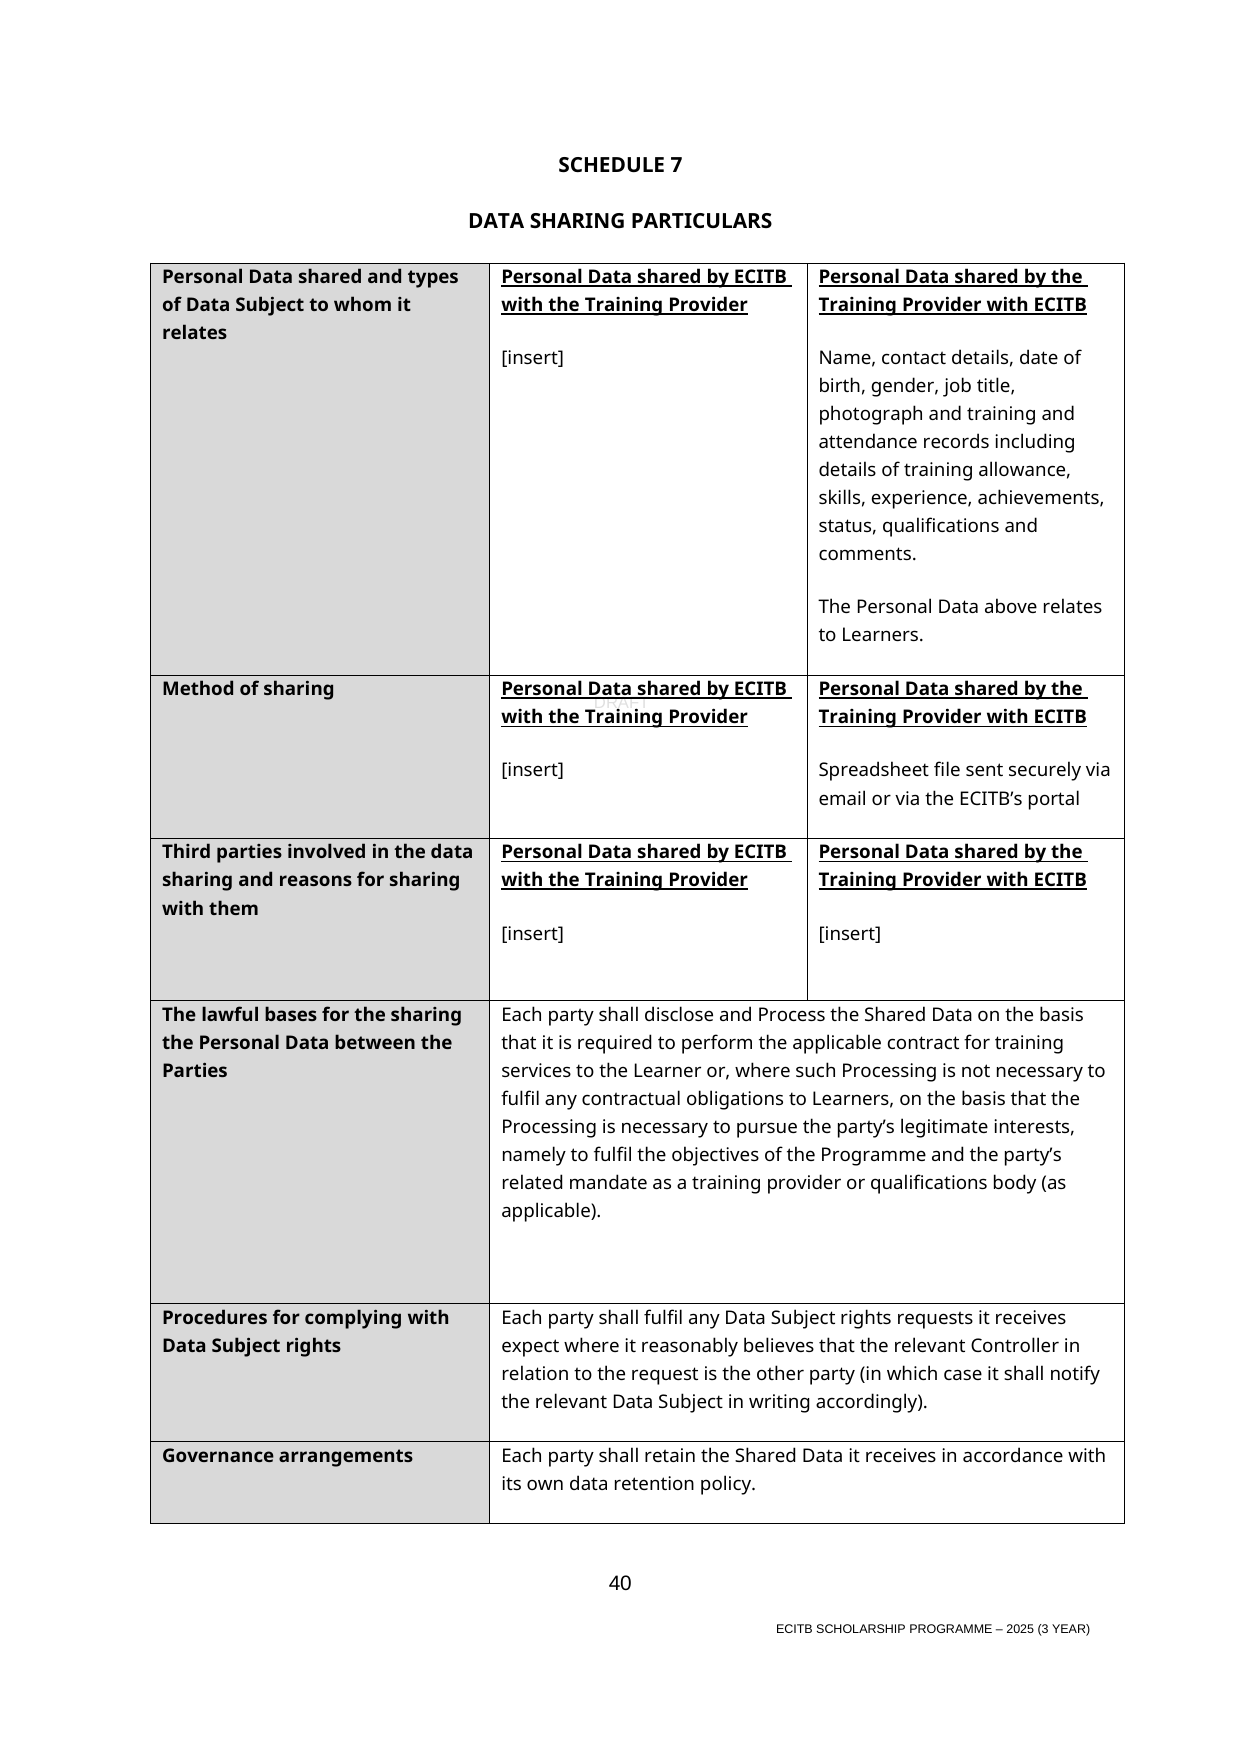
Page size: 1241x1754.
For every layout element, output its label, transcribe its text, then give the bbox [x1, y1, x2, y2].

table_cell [151, 1442, 489, 1523]
table_header Personal Data shared and types of Data Subject to whom it relates [151, 264, 489, 675]
table_cell Personal Data shared by ECITB with the Training Provider [insert] [490, 676, 807, 838]
table_cell Personal Data shared by the Training Provider with ECITB Spreadsheet file sent securely via email or via the ECITB’s portal [808, 676, 1124, 838]
table_cell Each party shall disclose and Process the Shared Data on the basis that it is required to perform the applicable contract for training services to the Learner or, where such Processing is not necessary to fulfil any contractual obligations to Learners, on the basis that the Processing is necessary to pursue the party’s legitimate interests, namely to fulfil the objectives of the Programme and the party’s related mandate as a training provider or qualifications body (as applicable). [490, 1001, 1124, 1303]
table_cell Method of sharing [151, 676, 489, 838]
table_cell Personal Data shared by ECITB with the Training Provider [insert] [490, 839, 807, 1000]
table_cell Personal Data shared by the Training Provider with ECITB [insert] [808, 839, 1124, 1000]
table_cell Third parties involved in the data sharing and reasons for sharing with them [151, 839, 489, 1000]
table_cell Each party shall fulfil any Data Subject rights requests it receives expect where it reasonably believes that the relevant Controller in relation to the request is the other party (in which case it shall notify the relevant Data Subject in writing accordingly). [490, 1304, 1124, 1441]
table_header Personal Data shared by the Training Provider with ECITB Name, contact details, date of birth, gender, job title, photograph and training and attendance records including details of training allowance, skills, experience, achievements, status, qualifications and comments. The Personal Data above relates to Learners. [808, 264, 1124, 675]
text SCHEDULE 7 [150, 150, 1090, 178]
text DATA SHARING PARTICULARS [150, 206, 1090, 235]
table_header Personal Data shared by ECITB with the Training Provider [insert] [490, 264, 807, 675]
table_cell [490, 1442, 1124, 1523]
table_cell The lawful bases for the sharing the Personal Data between the Parties [151, 1001, 489, 1303]
table_cell Procedures for complying with Data Subject rights [151, 1304, 489, 1441]
